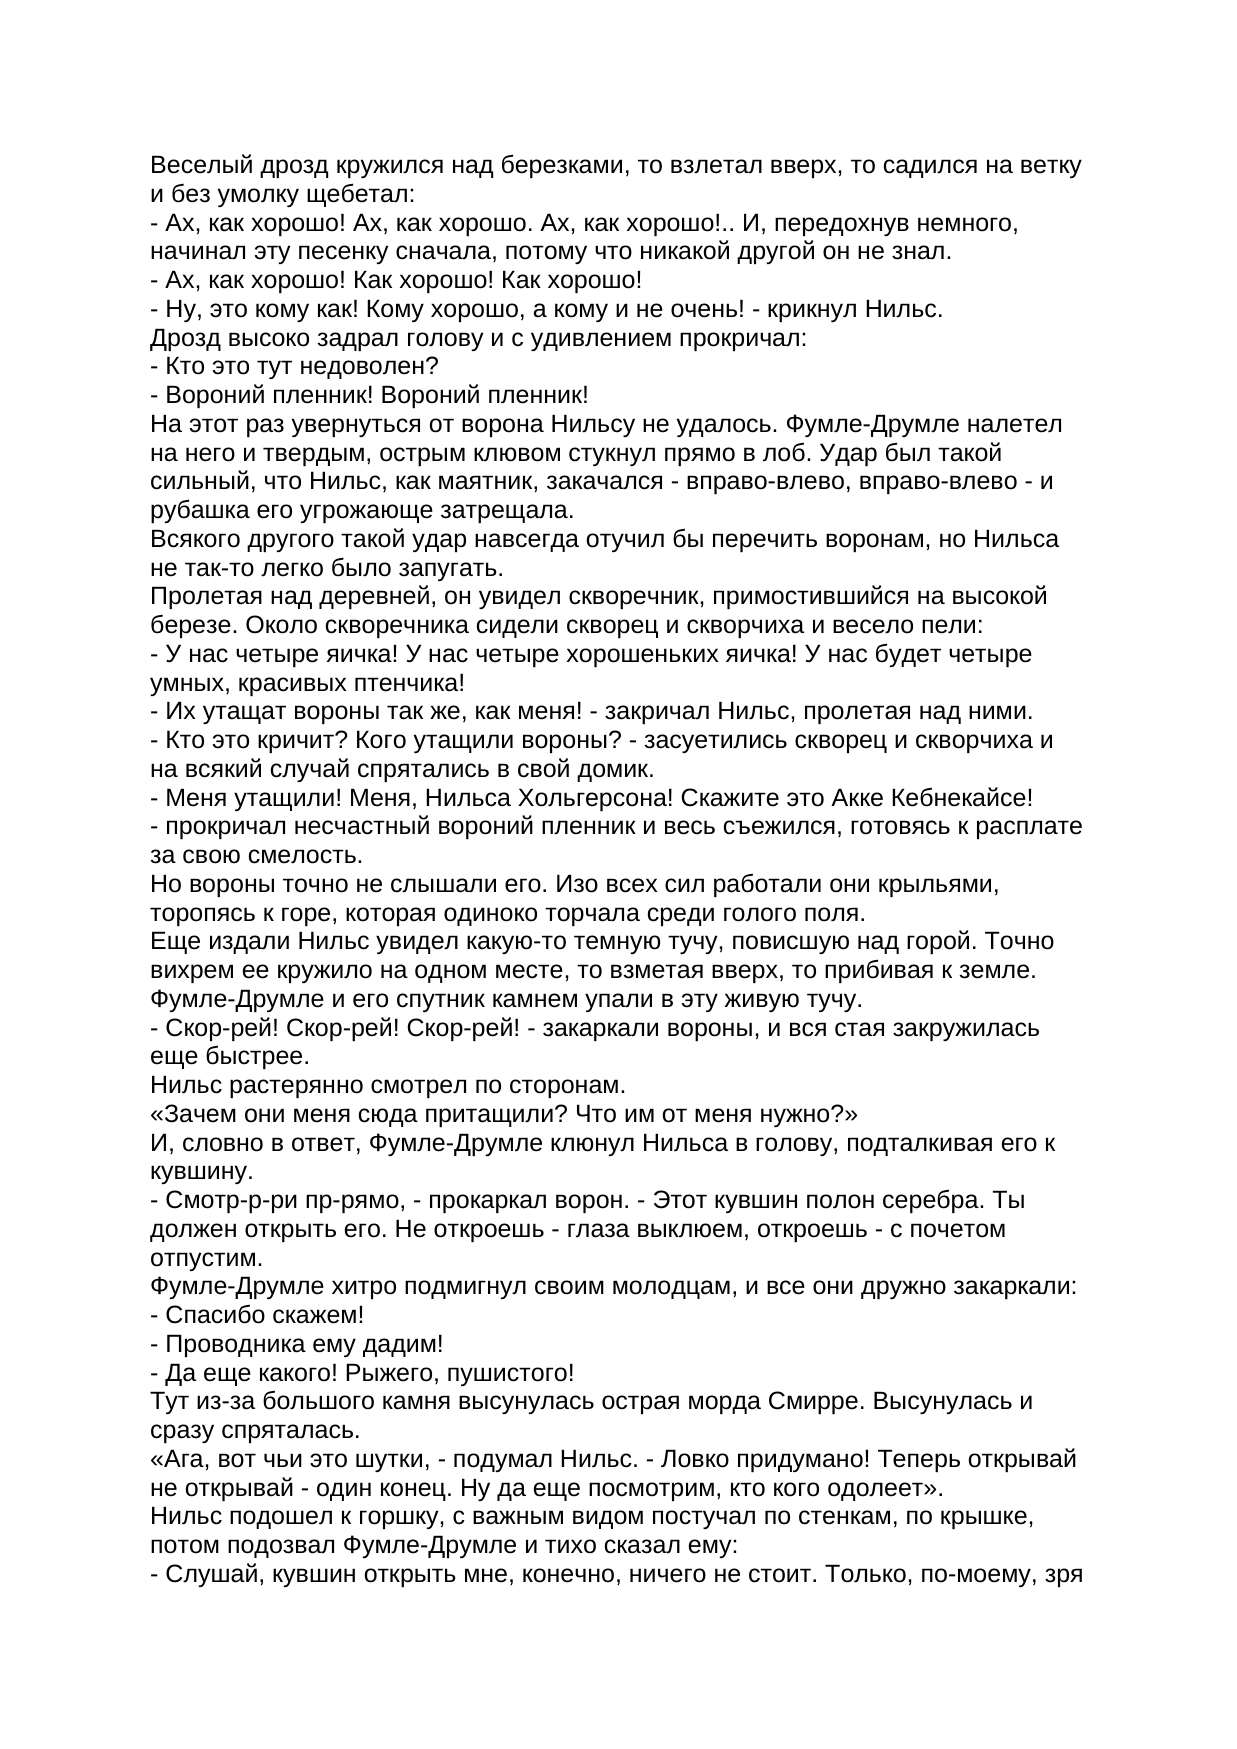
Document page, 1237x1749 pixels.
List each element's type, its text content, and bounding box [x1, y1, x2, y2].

text - Вороний пленник! Вороний пленник! [150, 380, 1086, 409]
text Всякого другого такой удар навсегда отучил бы перечить воронам, но Нильса не так-то легко было запугать. [150, 524, 1086, 581]
text - Ну, это кому как! Кому хорошо, а кому и не очень! - крикнул Нильс. [150, 294, 1086, 322]
text Нильс подошел к горшку, с важным видом постучал по стенкам, по крышке, потом подозвал Фумле-Друмле и тихо сказал ему: [150, 1501, 1086, 1559]
text «Ага, вот чьи это шутки, - подумал Нильс. - Ловко придумано! Теперь открывай не открывай - один конец. Ну да еще посмотрим, кто кого одолеет». [150, 1444, 1086, 1501]
text На этот раз увернуться от ворона Нильсу не удалось. Фумле-Друмле налетел на него и твердым, острым клювом стукнул прямо в лоб. Удар был такой сильный, что Нильс, как маятник, закачался - вправо-влево, вправо-влево - и рубашка его угрожающе затрещала. [150, 409, 1086, 524]
text Еще издали Нильс увидел какую-то темную тучу, повисшую над горой. Точно вихрем ее кружило на одном месте, то взметая вверх, то прибивая к земле. [150, 926, 1086, 984]
text - Спасибо скажем! [150, 1300, 1086, 1329]
text - Скор-рей! Скор-рей! Скор-рей! - закаркали вороны, и вся стая закружилась еще быстрее. [150, 1012, 1086, 1070]
text - Их утащат вороны так же, как меня! - закричал Нильс, пролетая над ними. [150, 696, 1086, 725]
text «Зачем они меня сюда притащили? Что им от меня нужно?» [150, 1099, 1086, 1127]
text Но вороны точно не слышали его. Изо всех сил работали они крыльями, торопясь к горе, которая одиноко торчала среди голого поля. [150, 869, 1086, 926]
text И, словно в ответ, Фумле-Друмле клюнул Нильса в голову, подталкивая его к кувшину. [150, 1127, 1086, 1185]
text Фумле-Друмле хитро подмигнул своим молодцам, и все они дружно закаркали: [150, 1271, 1086, 1300]
text - Кто это тут недоволен? [150, 351, 1086, 380]
text - Да еще какого! Рыжего, пушистого! [150, 1357, 1086, 1386]
text - Смотр-р-ри пр-рямо, - прокаркал ворон. - Этот кувшин полон серебра. Ты должен открыть его. Не откроешь - глаза выклюем, откроешь - с почетом отпустим. [150, 1185, 1086, 1271]
text - прокричал несчастный вороний пленник и весь съежился, готовясь к расплате за свою смелость. [150, 811, 1086, 869]
text Тут из-за большого камня высунулась острая морда Смирре. Высунулась и сразу спряталась. [150, 1386, 1086, 1444]
text - У нас четыре яичка! У нас четыре хорошеньких яичка! У нас будет четыре умных, красивых птенчика! [150, 639, 1086, 696]
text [150, 1559, 1086, 1587]
text Веселый дрозд кружился над березками, то взлетал вверх, то садился на ветку и без умолку щебетал: [150, 150, 1086, 207]
text - Проводника ему дадим! [150, 1329, 1086, 1357]
text Нильс растерянно смотрел по сторонам. [150, 1070, 1086, 1099]
text Дрозд высоко задрал голову и с удивлением прокричал: [150, 322, 1086, 351]
text Фумле-Друмле и его спутник камнем упали в эту живую тучу. [150, 984, 1086, 1012]
text Пролетая над деревней, он увидел скворечник, примостившийся на высокой березе. Около скворечника сидели скворец и скворчиха и весело пели: [150, 581, 1086, 639]
text - Ах, как хорошо! Ах, как хорошо. Ах, как хорошо!.. И, передохнув немного, начинал эту песенку сначала, потому что никакой другой он не знал. [150, 207, 1086, 265]
text - Меня утащили! Меня, Нильса Хольгерсона! Скажите это Акке Кебнекайсе! [150, 782, 1086, 811]
text - Ах, как хорошо! Как хорошо! Как хорошо! [150, 265, 1086, 294]
text - Кто это кричит? Кого утащили вороны? - засуетились скворец и скворчиха и на всякий случай спрятались в свой домик. [150, 725, 1086, 782]
